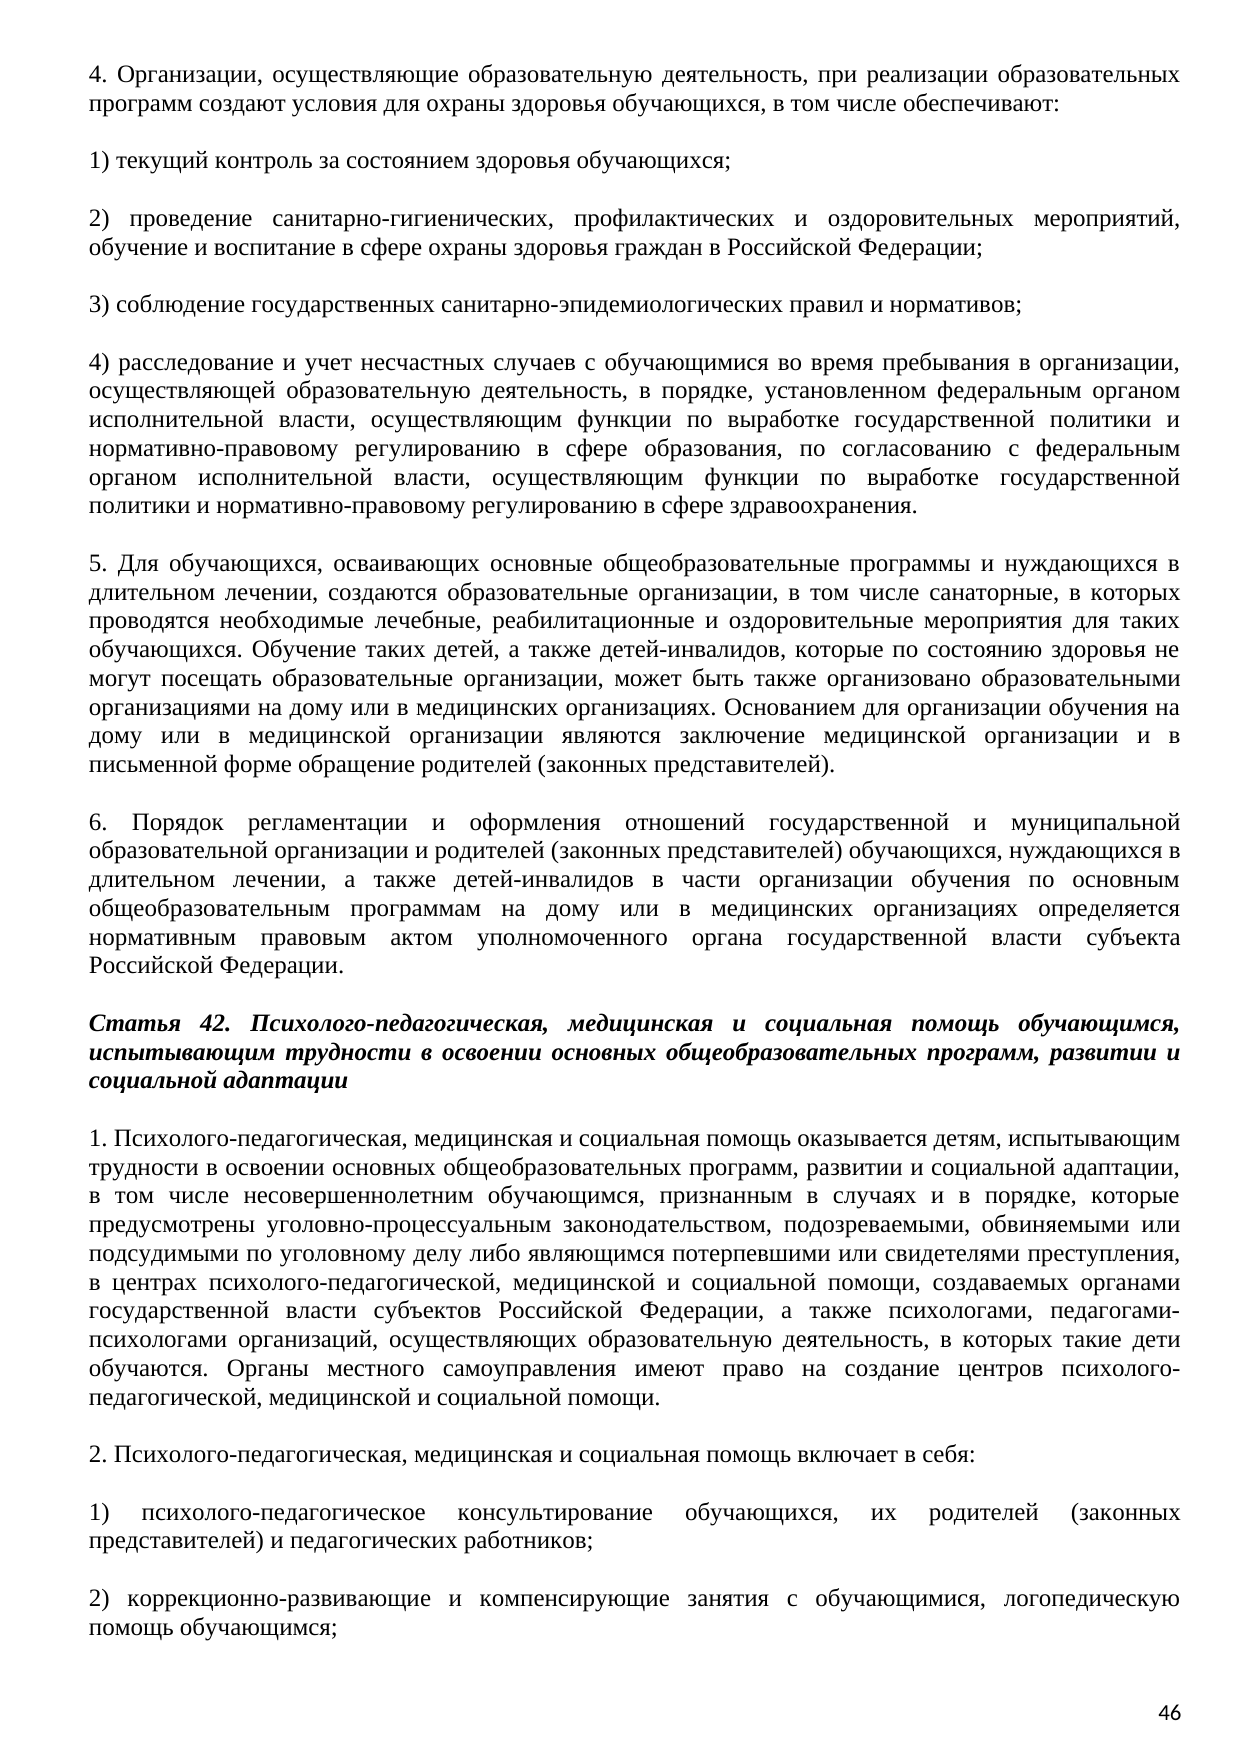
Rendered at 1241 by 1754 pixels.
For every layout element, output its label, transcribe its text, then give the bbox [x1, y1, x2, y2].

text Статья 42. Психолого-педагогическая, медицинская и социальная помощь обучающимся, испытывающим трудности в освоении основных общеобразовательных программ, развитии и социальной адаптации [89, 1008, 1181, 1094]
text 3) соблюдение государственных санитарно-эпидемиологических правил и нормативов; [89, 289, 1181, 318]
text 1. Психолого-педагогическая, медицинская и социальная помощь оказывается детям, испытывающим трудности в освоении основных общеобразовательных программ, развитии и социальной адаптации, в том числе несовершеннолетним обучающимся, признанным в случаях и в порядке, которые предусмотрены уголовно-процессуальным законодательством, подозреваемыми, обвиняемыми или подсудимыми по уголовному делу либо являющимся потерпевшими или свидетелями преступления, в центрах психолого-педагогической, медицинской и социальной помощи, создаваемых органами государственной власти субъектов Российской Федерации, а также психологами, педагогами-психологами организаций, осуществляющих образовательную деятельность, в которых такие дети обучаются. Органы местного самоуправления имеют право на создание центров психолого-педагогической, медицинской и социальной помощи. [89, 1123, 1181, 1410]
text 2. Психолого-педагогическая, медицинская и социальная помощь включает в себя: [89, 1439, 1181, 1468]
text 4) расследование и учет несчастных случаев с обучающимися во время пребывания в организации, осуществляющей образовательную деятельность, в порядке, установленном федеральным органом исполнительной власти, осуществляющим функции по выработке государственной политики и нормативно-правовому регулированию в сфере образования, по согласованию с федеральным органом исполнительной власти, осуществляющим функции по выработке государственной политики и нормативно-правовому регулированию в сфере здравоохранения. [89, 347, 1181, 519]
text 1) психолого-педагогическое консультирование обучающихся, их родителей (законных представителей) и педагогических работников; [89, 1497, 1181, 1554]
text 6. Порядок регламентации и оформления отношений государственной и муниципальной образовательной организации и родителей (законных представителей) обучающихся, нуждающихся в длительном лечении, а также детей-инвалидов в части организации обучения по основным общеобразовательным программам на дому или в медицинских организациях определяется нормативным правовым актом уполномоченного органа государственной власти субъекта Российской Федерации. [89, 807, 1181, 979]
text 4. Организации, осуществляющие образовательную деятельность, при реализации образовательных программ создают условия для охраны здоровья обучающихся, в том числе обеспечивают: [89, 59, 1181, 117]
text 2) коррекционно-развивающие и компенсирующие занятия с обучающимися, логопедическую помощь обучающимся; [89, 1583, 1181, 1640]
text 5. Для обучающихся, осваивающих основные общеобразовательные программы и нуждающихся в длительном лечении, создаются образовательные организации, в том числе санаторные, в которых проводятся необходимые лечебные, реабилитационные и оздоровительные мероприятия для таких обучающихся. Обучение таких детей, а также детей-инвалидов, которые по состоянию здоровья не могут посещать образовательные организации, может быть также организовано образовательными организациями на дому или в медицинских организациях. Основанием для организации обучения на дому или в медицинской организации являются заключение медицинской организации и в письменной форме обращение родителей (законных представителей). [89, 548, 1181, 778]
text 2) проведение санитарно-гигиенических, профилактических и оздоровительных мероприятий, обучение и воспитание в сфере охраны здоровья граждан в Российской Федерации; [89, 203, 1181, 260]
text 1) текущий контроль за состоянием здоровья обучающихся; [89, 145, 1181, 174]
